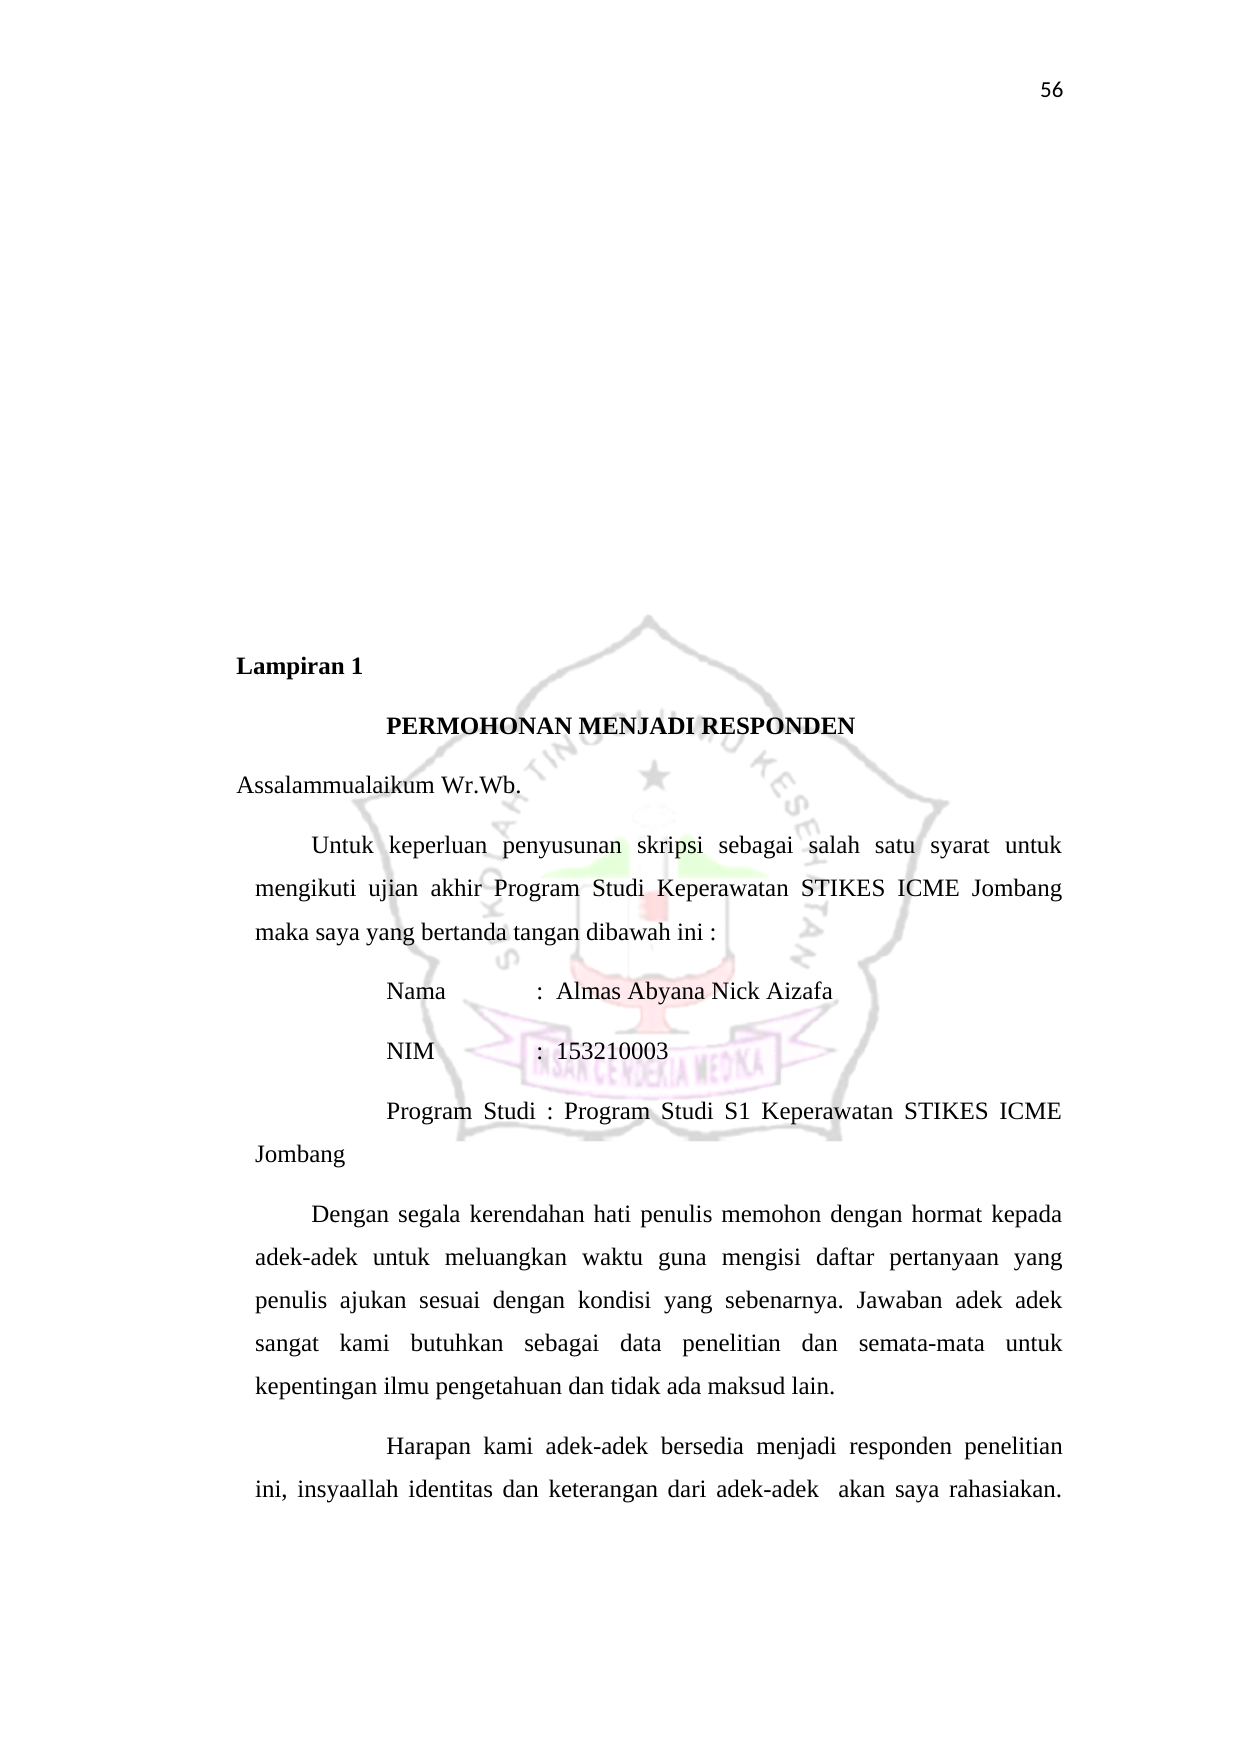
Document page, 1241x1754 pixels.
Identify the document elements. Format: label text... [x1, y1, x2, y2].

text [255, 1431, 1063, 1503]
text Program Studi : Program Studi S1 Keperawatan STIKES ICME Jombang [255, 1096, 1063, 1168]
text Untuk keperluan penyusunan skripsi sebagai salah satu syarat untuk mengikuti ujian akhir Program Studi Keperawatan STIKES ICME Jombang maka saya yang bertanda tangan dibawah ini : [255, 830, 1063, 945]
text Assalammualaikum Wr.Wb. [236, 771, 1063, 799]
text Lampiran 1 [236, 651, 1063, 680]
text PERMOHONAN MENJADI RESPONDEN [255, 711, 1063, 739]
text Dengan segala kerendahan hati penulis memohon dengan hormat kepada adek-adek untuk meluangkan waktu guna mengisi daftar pertanyaan yang penulis ajukan sesuai dengan kondisi yang sebenarnya. Jawaban adek adek sangat kami butuhkan sebagai data penelitian dan semata-mata untuk kepentingan ilmu pengetahuan dan tidak ada maksud lain. [255, 1199, 1063, 1400]
text Nama : Almas Abyana Nick Aizafa [255, 976, 1063, 1005]
text NIM : 153210003 [255, 1036, 1063, 1065]
